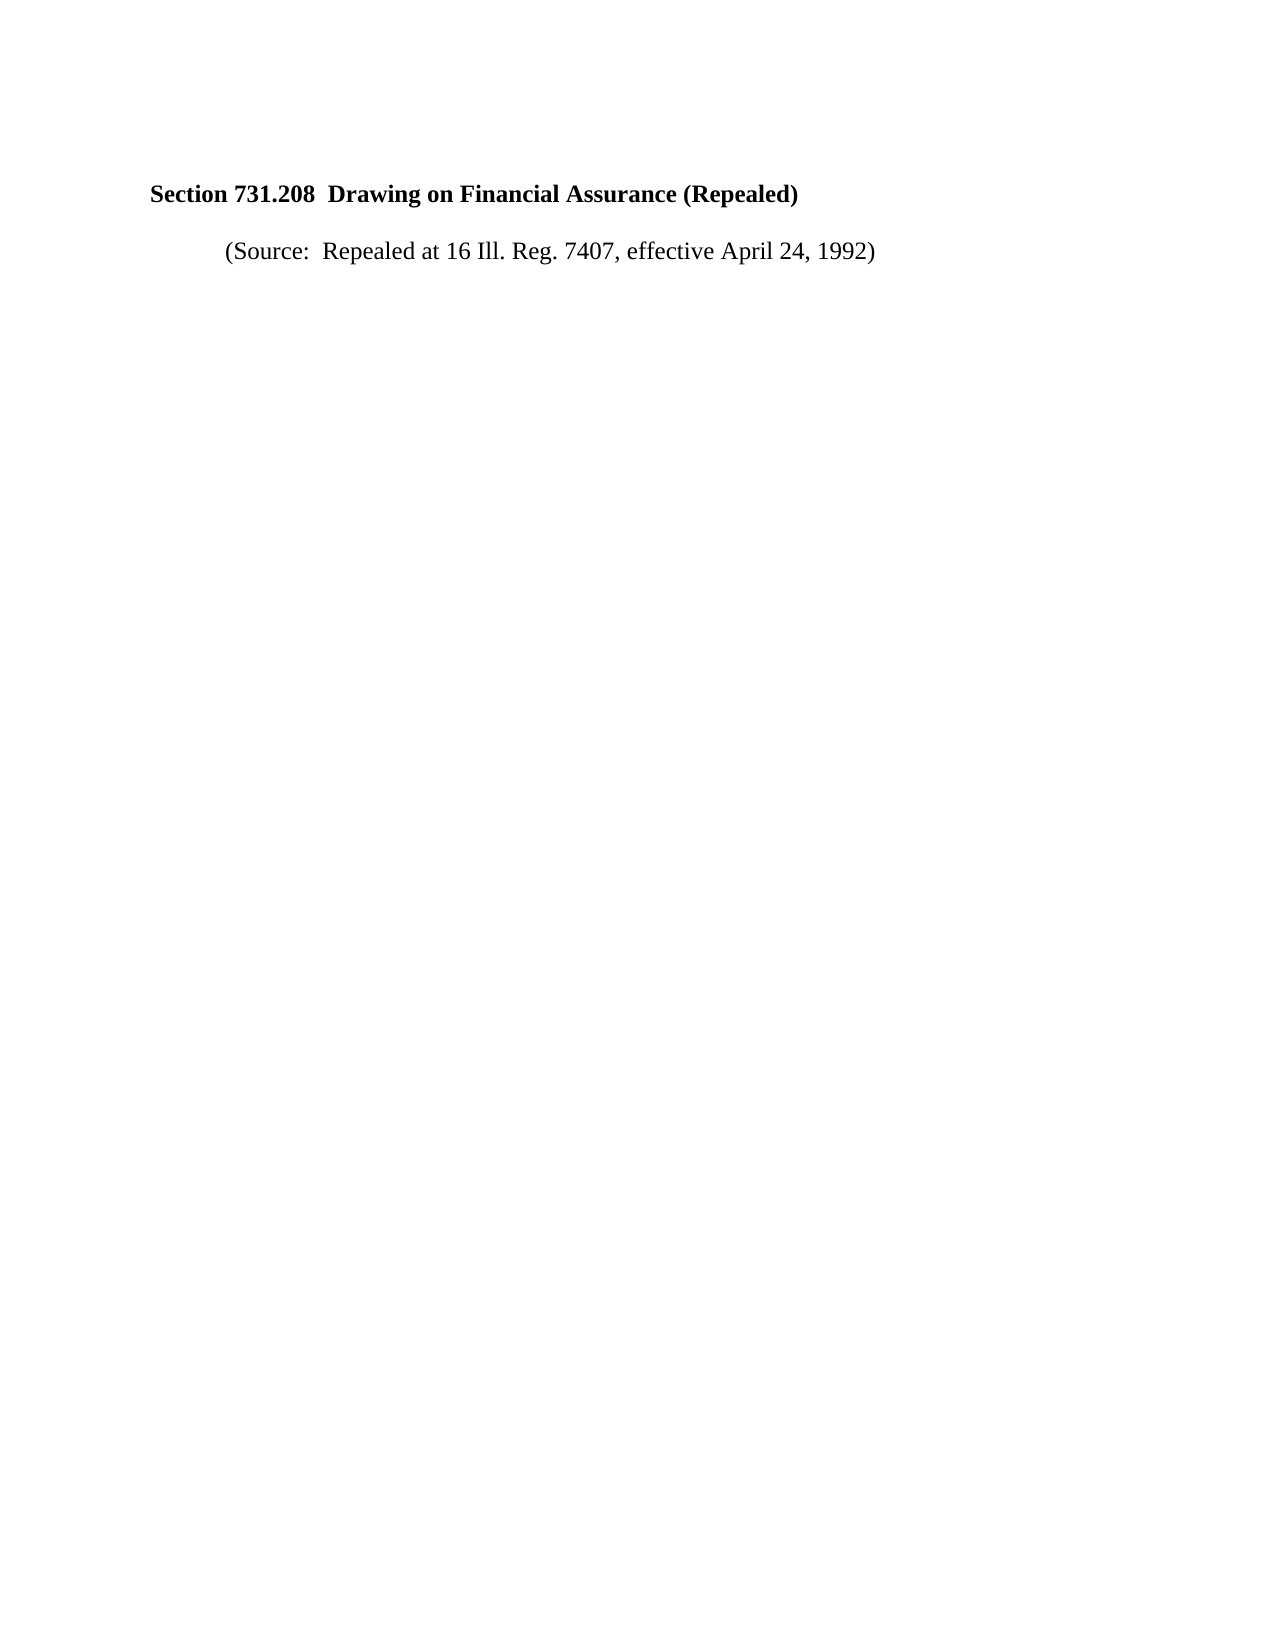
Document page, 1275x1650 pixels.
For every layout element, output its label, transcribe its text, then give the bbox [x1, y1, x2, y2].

text Section 731.208 Drawing on Financial Assurance (Repealed) [150, 179, 1125, 207]
text (Source: Repealed at 16 Ill. Reg. 7407, effective April 24, 1992) [225, 236, 1125, 265]
